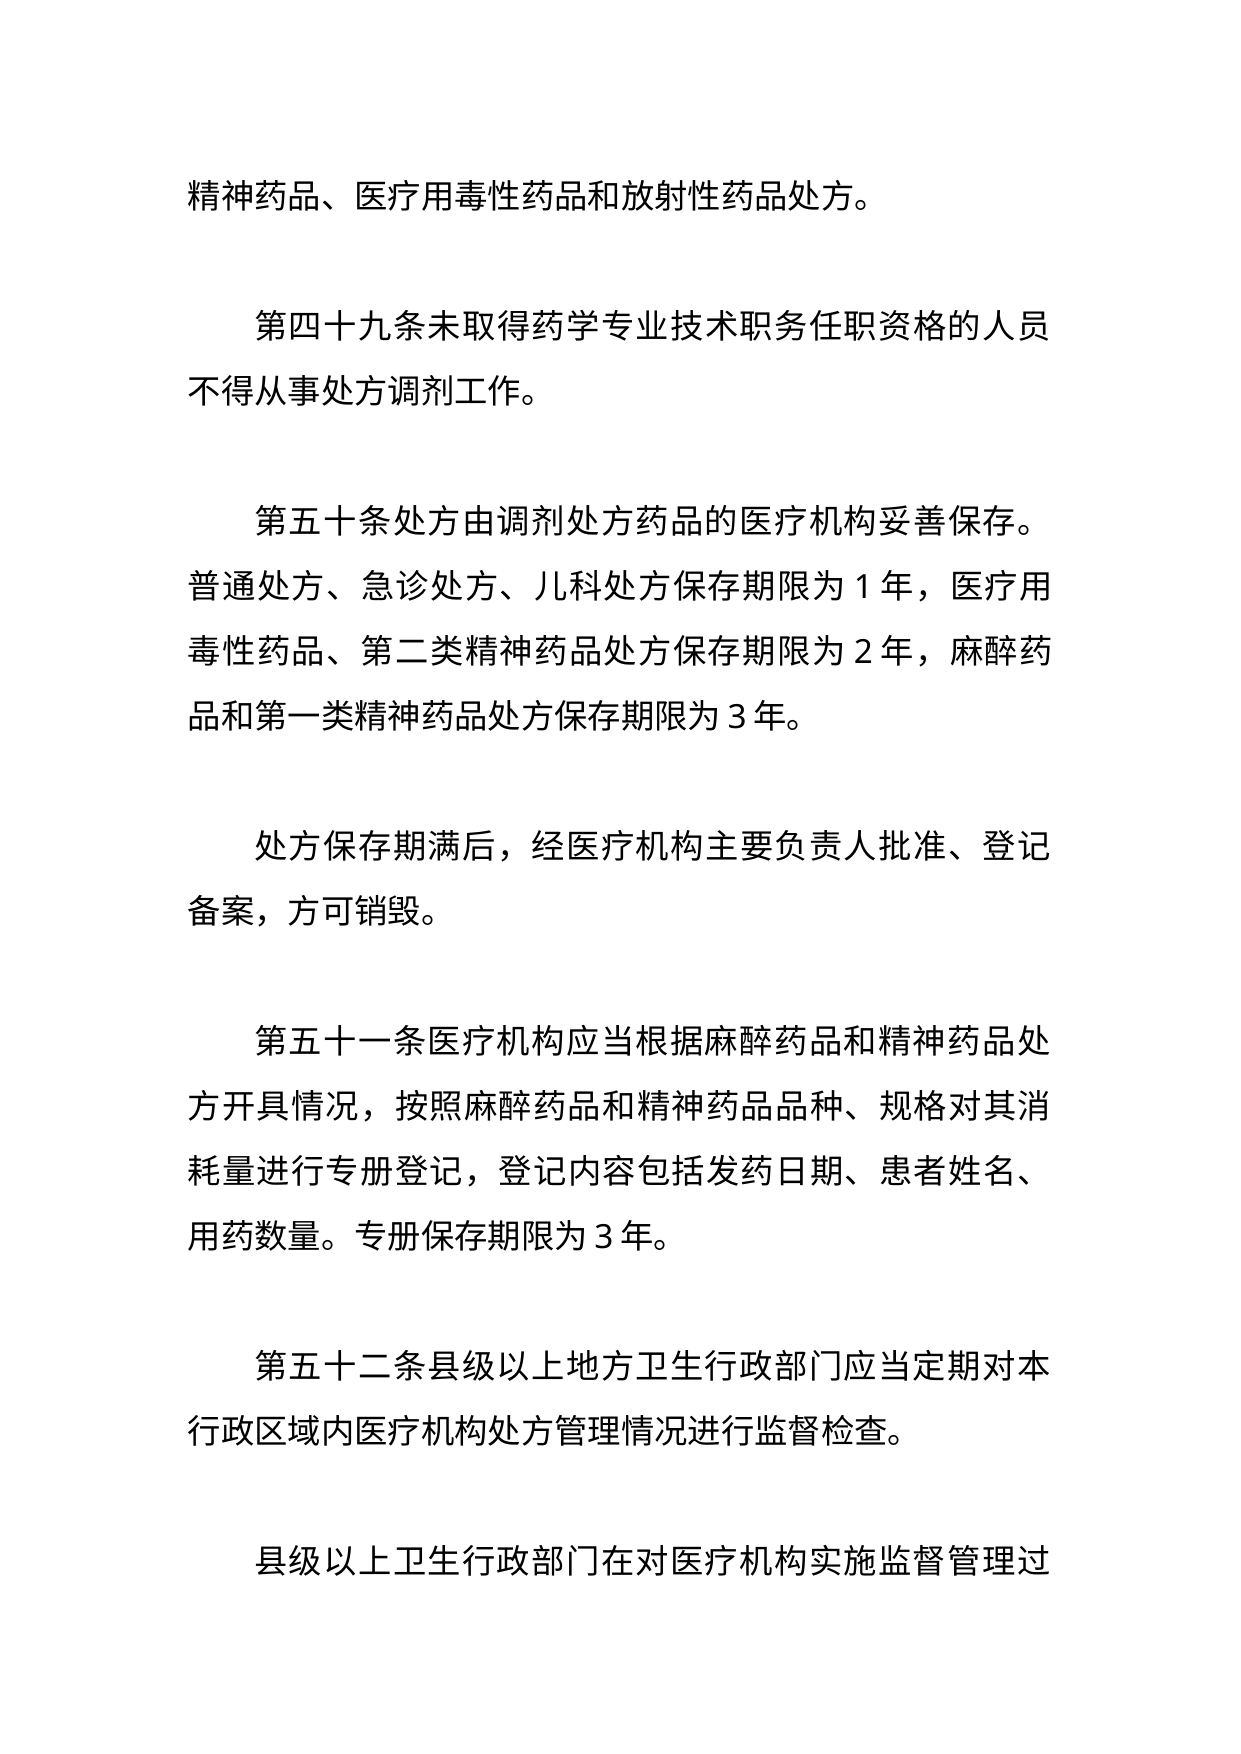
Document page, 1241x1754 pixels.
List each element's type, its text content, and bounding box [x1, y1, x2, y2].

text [187, 1527, 1053, 1592]
text 第五十二条县级以上地方卫生行政部门应当定期对本行政区域内医疗机构处方管理情况进行监督检查。 [187, 1332, 1053, 1462]
text 处方保存期满后，经医疗机构主要负责人批准、登记备案，方可销毁。 [187, 812, 1053, 942]
text 第五十条处方由调剂处方药品的医疗机构妥善保存。普通处方、急诊处方、儿科处方保存期限为1年，医疗用毒性药品、第二类精神药品处方保存期限为2年，麻醉药品和第一类精神药品处方保存期限为3年。 [187, 487, 1053, 747]
text 第四十九条未取得药学专业技术职务任职资格的人员不得从事处方调剂工作。 [187, 292, 1053, 422]
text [187, 162, 1053, 227]
text 第五十一条医疗机构应当根据麻醉药品和精神药品处方开具情况，按照麻醉药品和精神药品品种、规格对其消耗量进行专册登记，登记内容包括发药日期、患者姓名、用药数量。专册保存期限为3年。 [187, 1007, 1053, 1267]
